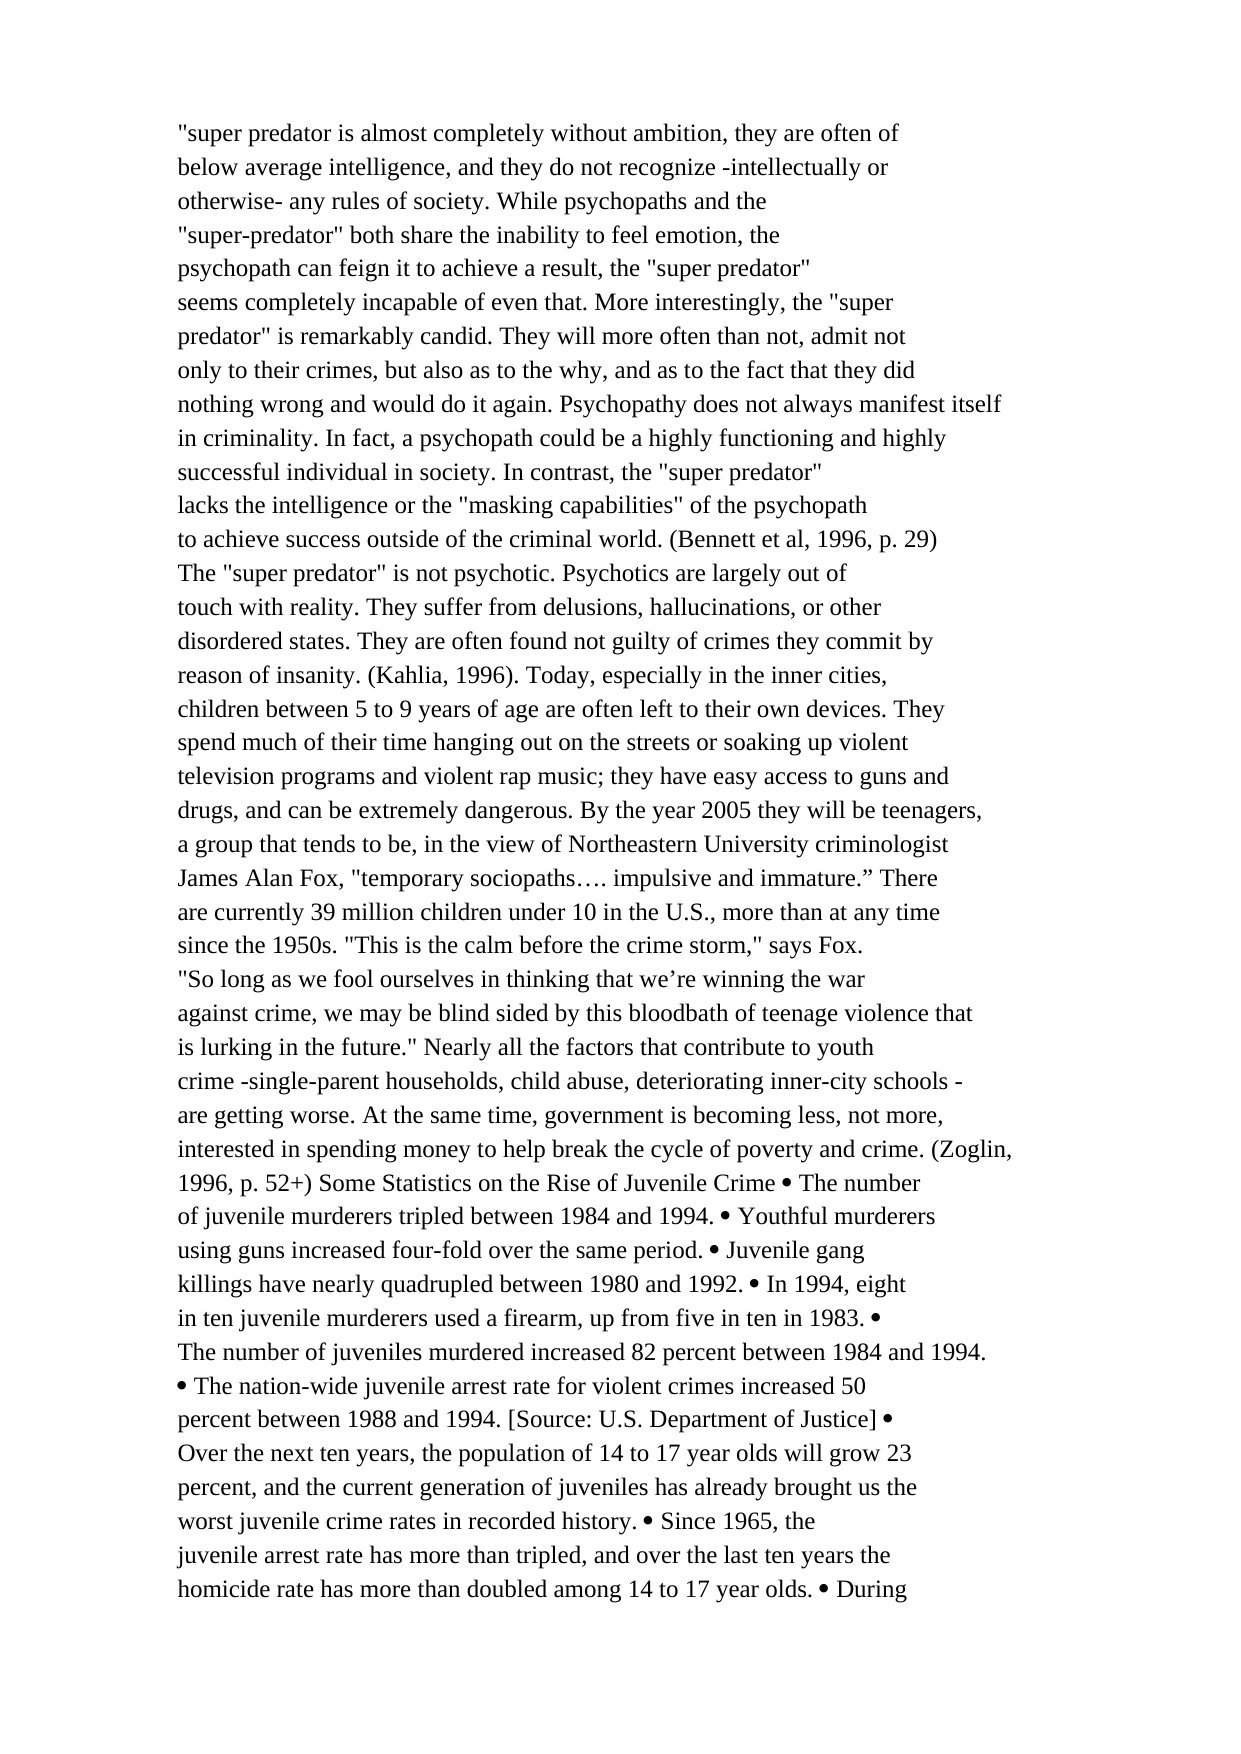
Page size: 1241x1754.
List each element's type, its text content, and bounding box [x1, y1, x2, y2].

text lacks the intelligence or the "masking capabilities" of the psychopath [177, 491, 1152, 519]
text only to their crimes, but also as to the why, and as to the fact that they did [177, 355, 1152, 384]
text using guns increased four-fold over the same period. Juvenile gang [177, 1235, 1152, 1264]
text Over the next ten years, the population of 14 to 17 year olds will grow 23 [177, 1438, 1152, 1467]
text in criminality. In fact, a psychopath could be a highly functioning and highly [177, 423, 1152, 452]
text percent between 1988 and 1994. [Source: U.S. Department of Justice] [177, 1404, 1152, 1433]
text disordered states. They are often found not guilty of crimes they commit by [177, 626, 1152, 655]
text crime -single-parent households, child abuse, deteriorating inner-city schools - [177, 1066, 1152, 1095]
text is lurking in the future." Nearly all the factors that contribute to youth [177, 1032, 1152, 1061]
text drugs, and can be extremely dangerous. By the year 2005 they will be teenagers, [177, 795, 1152, 824]
text seems completely incapable of even that. More interestingly, the "super [177, 287, 1152, 316]
text nothing wrong and would do it again. Psychopathy does not always manifest itself [177, 389, 1152, 418]
text The number of juveniles murdered increased 82 percent between 1984 and 1994. [177, 1337, 1152, 1366]
text The nation-wide juvenile arrest rate for violent crimes increased 50 [177, 1371, 1152, 1399]
text interested in spending money to help break the cycle of poverty and crime. (Zoglin, [177, 1134, 1152, 1162]
text television programs and violent rap music; they have easy access to guns and [177, 761, 1152, 790]
text are currently 39 million children under 10 in the U.S., more than at any time [177, 897, 1152, 926]
text "super predator is almost completely without ambition, they are often of [177, 118, 1152, 147]
text children between 5 to 9 years of age are often left to their own devices. They [177, 694, 1152, 722]
text The "super predator" is not psychotic. Psychotics are largely out of [177, 558, 1152, 587]
text 1996, p. 52+) Some Statistics on the Rise of Juvenile Crime The number [177, 1168, 1152, 1196]
text reason of insanity. (Kahlia, 1996). Today, especially in the inner cities, [177, 660, 1152, 688]
text a group that tends to be, in the view of Northeastern University criminologist [177, 829, 1152, 858]
text otherwise- any rules of society. While psychopaths and the [177, 186, 1152, 214]
text are getting worse. At the same time, government is becoming less, not more, [177, 1100, 1152, 1129]
text touch with reality. They suffer from delusions, hallucinations, or other [177, 592, 1152, 621]
text to achieve success outside of the criminal world. (Bennett et al, 1996, p. 29) [177, 524, 1152, 553]
text predator" is remarkably candid. They will more often than not, admit not [177, 321, 1152, 350]
text "So long as we fool ourselves in thinking that we’re winning the war [177, 964, 1152, 993]
text since the 1950s. "This is the calm before the crime storm," says Fox. [177, 931, 1152, 959]
text worst juvenile crime rates in recorded history. Since 1965, the [177, 1506, 1152, 1535]
text in ten juvenile murderers used a firearm, up from five in ten in 1983. [177, 1303, 1152, 1332]
text psychopath can feign it to achieve a result, the "super predator" [177, 253, 1152, 282]
text successful individual in society. In contrast, the "super predator" [177, 457, 1152, 485]
text killings have nearly quadrupled between 1980 and 1992. In 1994, eight [177, 1269, 1152, 1298]
text juvenile arrest rate has more than tripled, and over the last ten years the [177, 1540, 1152, 1569]
text percent, and the current generation of juveniles has already brought us the [177, 1472, 1152, 1501]
text spend much of their time hanging out on the streets or soaking up violent [177, 727, 1152, 756]
text against crime, we may be blind sided by this bloodbath of teenage violence that [177, 998, 1152, 1027]
text "super-predator" both share the inability to feel emotion, the [177, 220, 1152, 248]
text below average intelligence, and they do not recognize -intellectually or [177, 152, 1152, 181]
text James Alan Fox, "temporary sociopaths…. impulsive and immature.” There [177, 863, 1152, 892]
text homicide rate has more than doubled among 14 to 17 year olds. During [177, 1574, 1152, 1603]
text of juvenile murderers tripled between 1984 and 1994. Youthful murderers [177, 1201, 1152, 1230]
